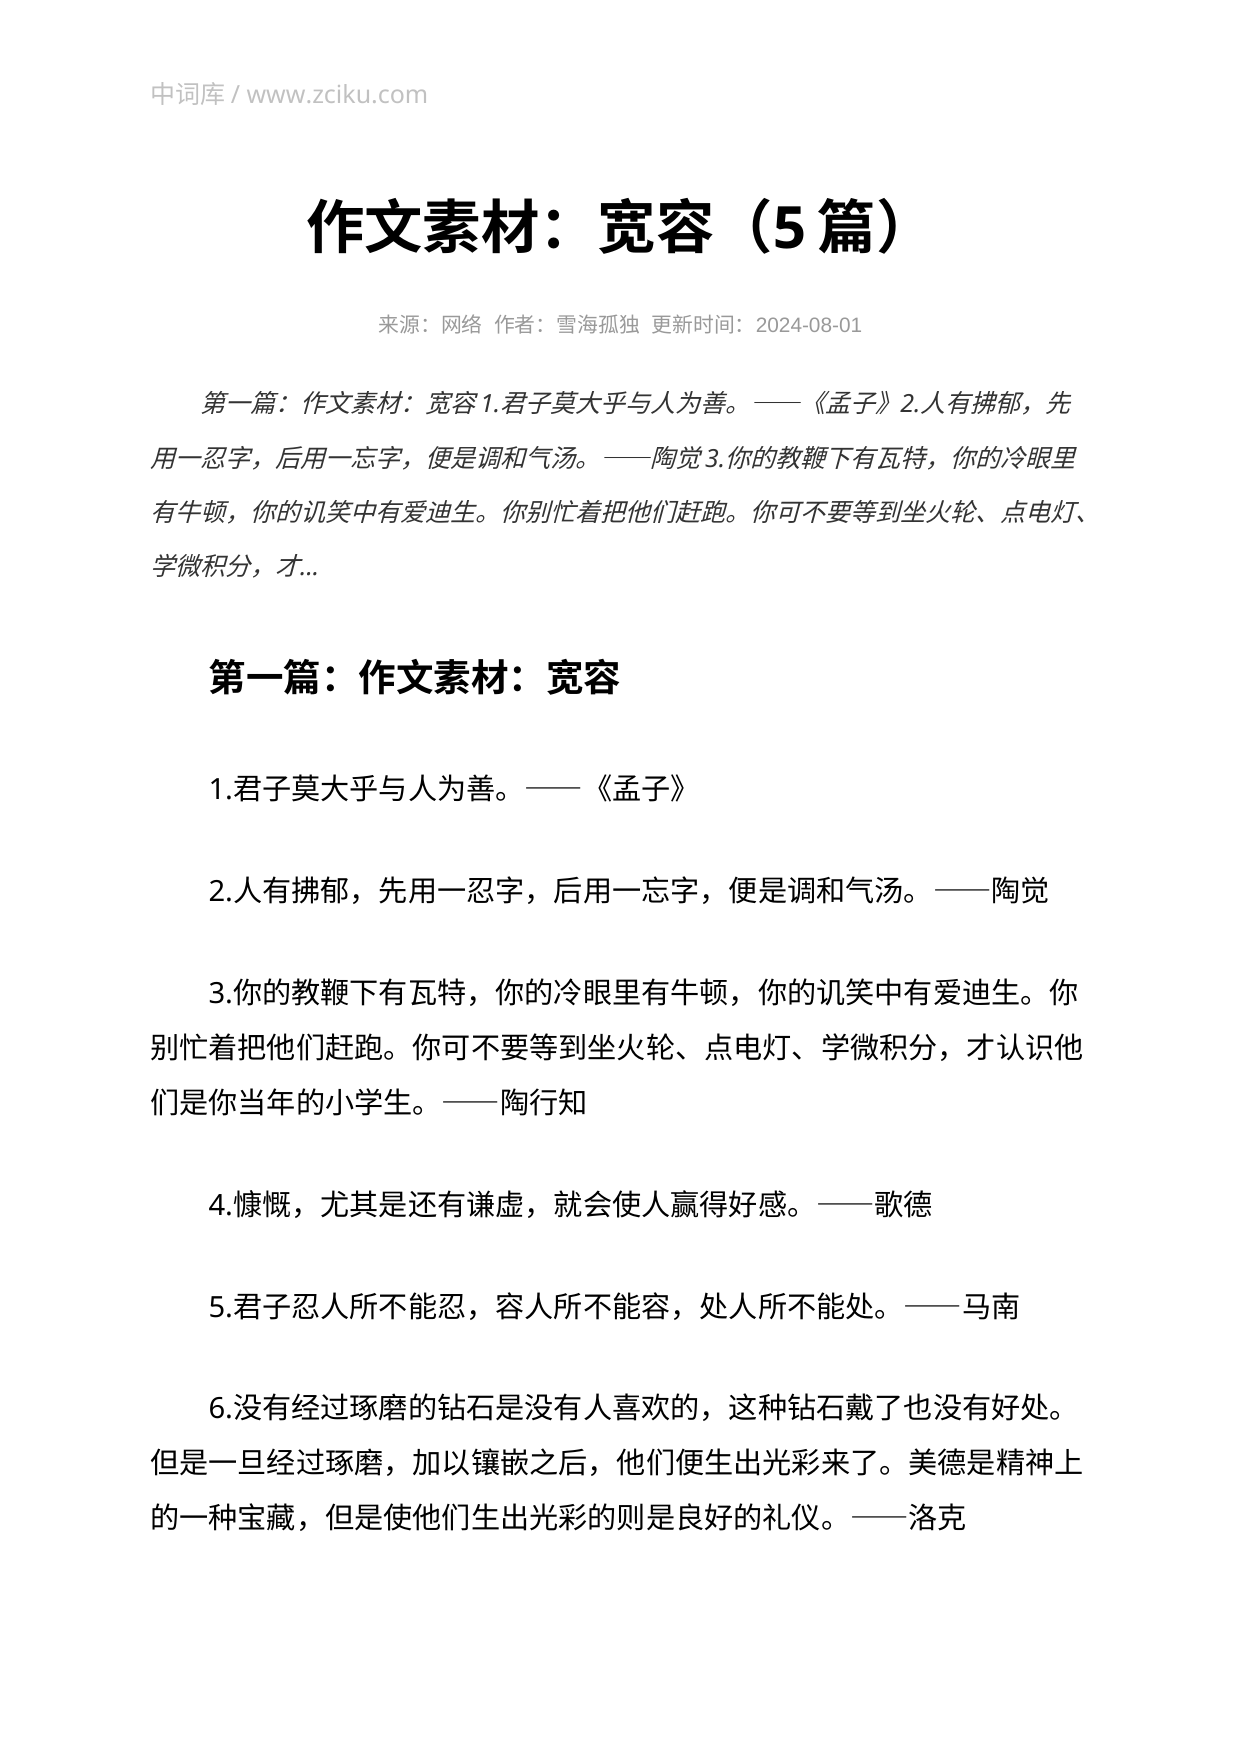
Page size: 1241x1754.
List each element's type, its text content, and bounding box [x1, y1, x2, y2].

text 来源：网络 作者：雪海孤独 更新时间：2024-08-01 [150, 313, 1090, 337]
text 6.没有经过琢磨的钻石是没有人喜欢的，这种钻石戴了也没有好处。但是一旦经过琢磨，加以镶嵌之后，他们便生出光彩来了。美德是精神上的一种宝藏，但是使他们生出光彩的则是良好的礼仪。——洛克 [150, 1385, 1090, 1537]
text 1.君子莫大乎与人为善。——《孟子》 [150, 766, 1090, 808]
text 2.人有拂郁，先用一忍字，后用一忘字，便是调和气汤。——陶觉 [150, 867, 1090, 910]
text 5.君子忍人所不能忍，容人所不能容，处人所不能处。——马南 [150, 1283, 1090, 1326]
text 4.慷慨，尤其是还有谦虚，就会使人赢得好感。——歌德 [150, 1181, 1090, 1223]
text 第一篇：作文素材：宽容1.君子莫大乎与人为善。——《孟子》2.人有拂郁，先用一忍字，后用一忘字，便是调和气汤。——陶觉3.你的教鞭下有瓦特，你的冷眼里有牛顿，你的讥笑中有爱迪生。你别忙着把他们赶跑。你可不要等到坐火轮、点电灯、学微积分，才... [150, 384, 1090, 583]
text 第一篇：作文素材：宽容 [150, 648, 1090, 702]
text 3.你的教鞭下有瓦特，你的冷眼里有牛顿，你的讥笑中有爱迪生。你别忙着把他们赶跑。你可不要等到坐火轮、点电灯、学微积分，才认识他们是你当年的小学生。——陶行知 [150, 969, 1090, 1122]
subtitle 作文素材：宽容（5篇） [150, 181, 1090, 266]
